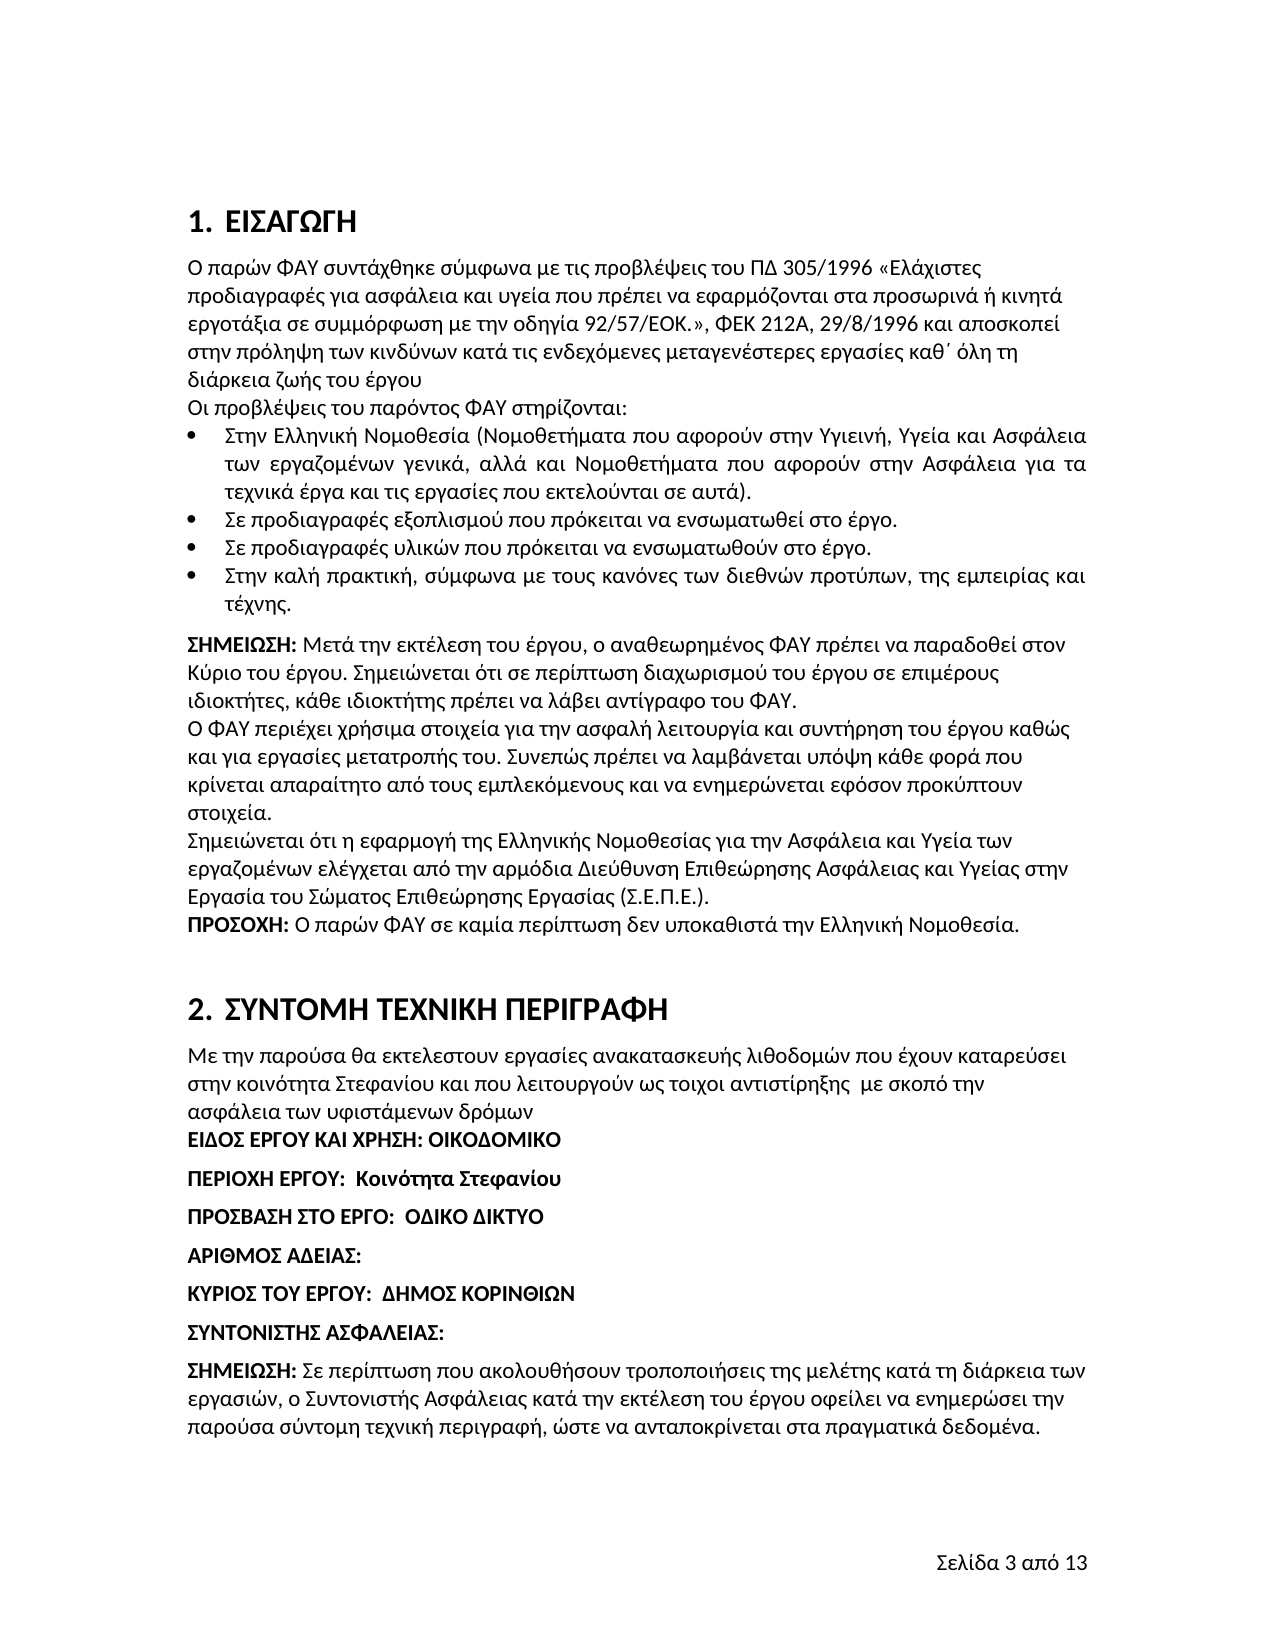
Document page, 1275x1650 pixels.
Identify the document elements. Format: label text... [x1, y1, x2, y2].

list Στην Ελληνική Νομοθεσία (Νομοθετήματα που αφορούν στην Υγιεινή, Υγεία και Ασφάλεια των εργαζομένων γενικά, αλλά και Νομοθετήματα που αφορούν στην Ασφάλεια για τα τεχνικά έργα και τις εργασίες που εκτελούνται σε αυτά). [187, 421, 1087, 505]
subtitle ΕΙΣΑΓΩΓΗ [187, 200, 1087, 241]
list Σε προδιαγραφές υλικών που πρόκειται να ενσωματωθούν στο έργο. [187, 533, 1087, 561]
list Στην καλή πρακτική, σύμφωνα με τους κανόνες των διεθνών προτύπων, της εμπειρίας και τέχνης. [187, 561, 1087, 617]
text Οι προβλέψεις του παρόντος ΦΑΥ στηρίζονται: [187, 393, 1087, 421]
subtitle ΣΥΝΤΟΜΗ ΤΕΧΝΙΚΗ ΠΕΡΙΓΡΑΦΗ [187, 988, 1087, 1029]
text ΣΗΜΕΙΩΣΗ: Σε περίπτωση που ακολουθήσουν τροποποιήσεις της μελέτης κατά τη διάρκεια των εργασιών, ο Συντονιστής Ασφάλειας κατά την εκτέλεση του έργου οφείλει να ενημερώσει την παρούσα σύντομη τεχνική περιγραφή, ώστε να ανταποκρίνεται στα πραγματικά δεδομένα. [187, 1356, 1087, 1440]
text ΠΡΟΣΟΧΗ: Ο παρών ΦΑΥ σε καμία περίπτωση δεν υποκαθιστά την Ελληνική Νομοθεσία. [187, 910, 1087, 938]
list Σε προδιαγραφές εξοπλισμού που πρόκειται να ενσωματωθεί στο έργο. [187, 505, 1087, 533]
text ΚΥΡΙΟΣ ΤΟΥ ΕΡΓΟΥ: ΔΗΜΟΣ ΚΟΡΙΝΘΙΩΝ [187, 1279, 1087, 1307]
text Ο ΦΑΥ περιέχει χρήσιμα στοιχεία για την ασφαλή λειτουργία και συντήρηση του έργου καθώς και για εργασίες μετατροπής του. Συνεπώς πρέπει να λαμβάνεται υπόψη κάθε φορά που κρίνεται απαραίτητο από τους εμπλεκόμενους και να ενημερώνεται εφόσον προκύπτουν στοιχεία. [187, 714, 1087, 826]
text ΠΕΡΙΟΧΗ ΕΡΓΟΥ: Κοινότητα Στεφανίου [187, 1164, 1087, 1192]
text ΣΥΝΤΟΝΙΣΤΗΣ ΑΣΦΑΛΕΙΑΣ: [187, 1318, 1087, 1346]
text ΑΡΙΘΜΟΣ ΑΔΕΙΑΣ: [187, 1241, 1087, 1269]
text Σημειώνεται ότι η εφαρμογή της Ελληνικής Νομοθεσίας για την Ασφάλεια και Υγεία των εργαζομένων ελέγχεται από την αρμόδια Διεύθυνση Επιθεώρησης Ασφάλειας και Υγείας στην Εργασία του Σώματος Επιθεώρησης Εργασίας (Σ.Ε.Π.Ε.). [187, 826, 1087, 910]
text ΣΗΜΕΙΩΣΗ: Μετά την εκτέλεση του έργου, ο αναθεωρημένος ΦΑΥ πρέπει να παραδοθεί στον Κύριο του έργου. Σημειώνεται ότι σε περίπτωση διαχωρισμού του έργου σε επιμέρους ιδιοκτήτες, κάθε ιδιοκτήτης πρέπει να λάβει αντίγραφο του ΦΑΥ. [187, 630, 1087, 714]
text ΕΙΔΟΣ ΕΡΓΟΥ ΚΑΙ ΧΡΗΣΗ: ΟΙΚΟΔΟΜΙΚΟ [187, 1126, 1087, 1153]
text Με την παρούσα θα εκτελεστουν εργασίες ανακατασκευής λιθοδομών που έχουν καταρεύσει στην κοινότητα Στεφανίου και που λειτουργούν ως τοιχοι αντιστίρηξης με σκοπό την ασφάλεια των υφιστάμενων δρόμων [187, 1041, 1087, 1126]
text Ο παρών ΦΑΥ συντάχθηκε σύμφωνα με τις προβλέψεις του ΠΔ 305/1996 «Ελάχιστες προδιαγραφές για ασφάλεια και υγεία που πρέπει να εφαρμόζονται στα προσωρινά ή κινητά εργοτάξια σε συμμόρφωση με την οδηγία 92/57/ΕΟΚ.», ΦΕΚ 212Α, 29/8/1996 και αποσκοπεί στην πρόληψη των κινδύνων κατά τις ενδεχόμενες μεταγενέστερες εργασίες καθ΄ όλη τη διάρκεια ζωής του έργου [187, 253, 1087, 393]
text ΠΡΟΣΒΑΣΗ ΣΤΟ ΕΡΓΟ: ΟΔΙΚΟ ΔΙΚΤΥΟ [187, 1202, 1087, 1230]
